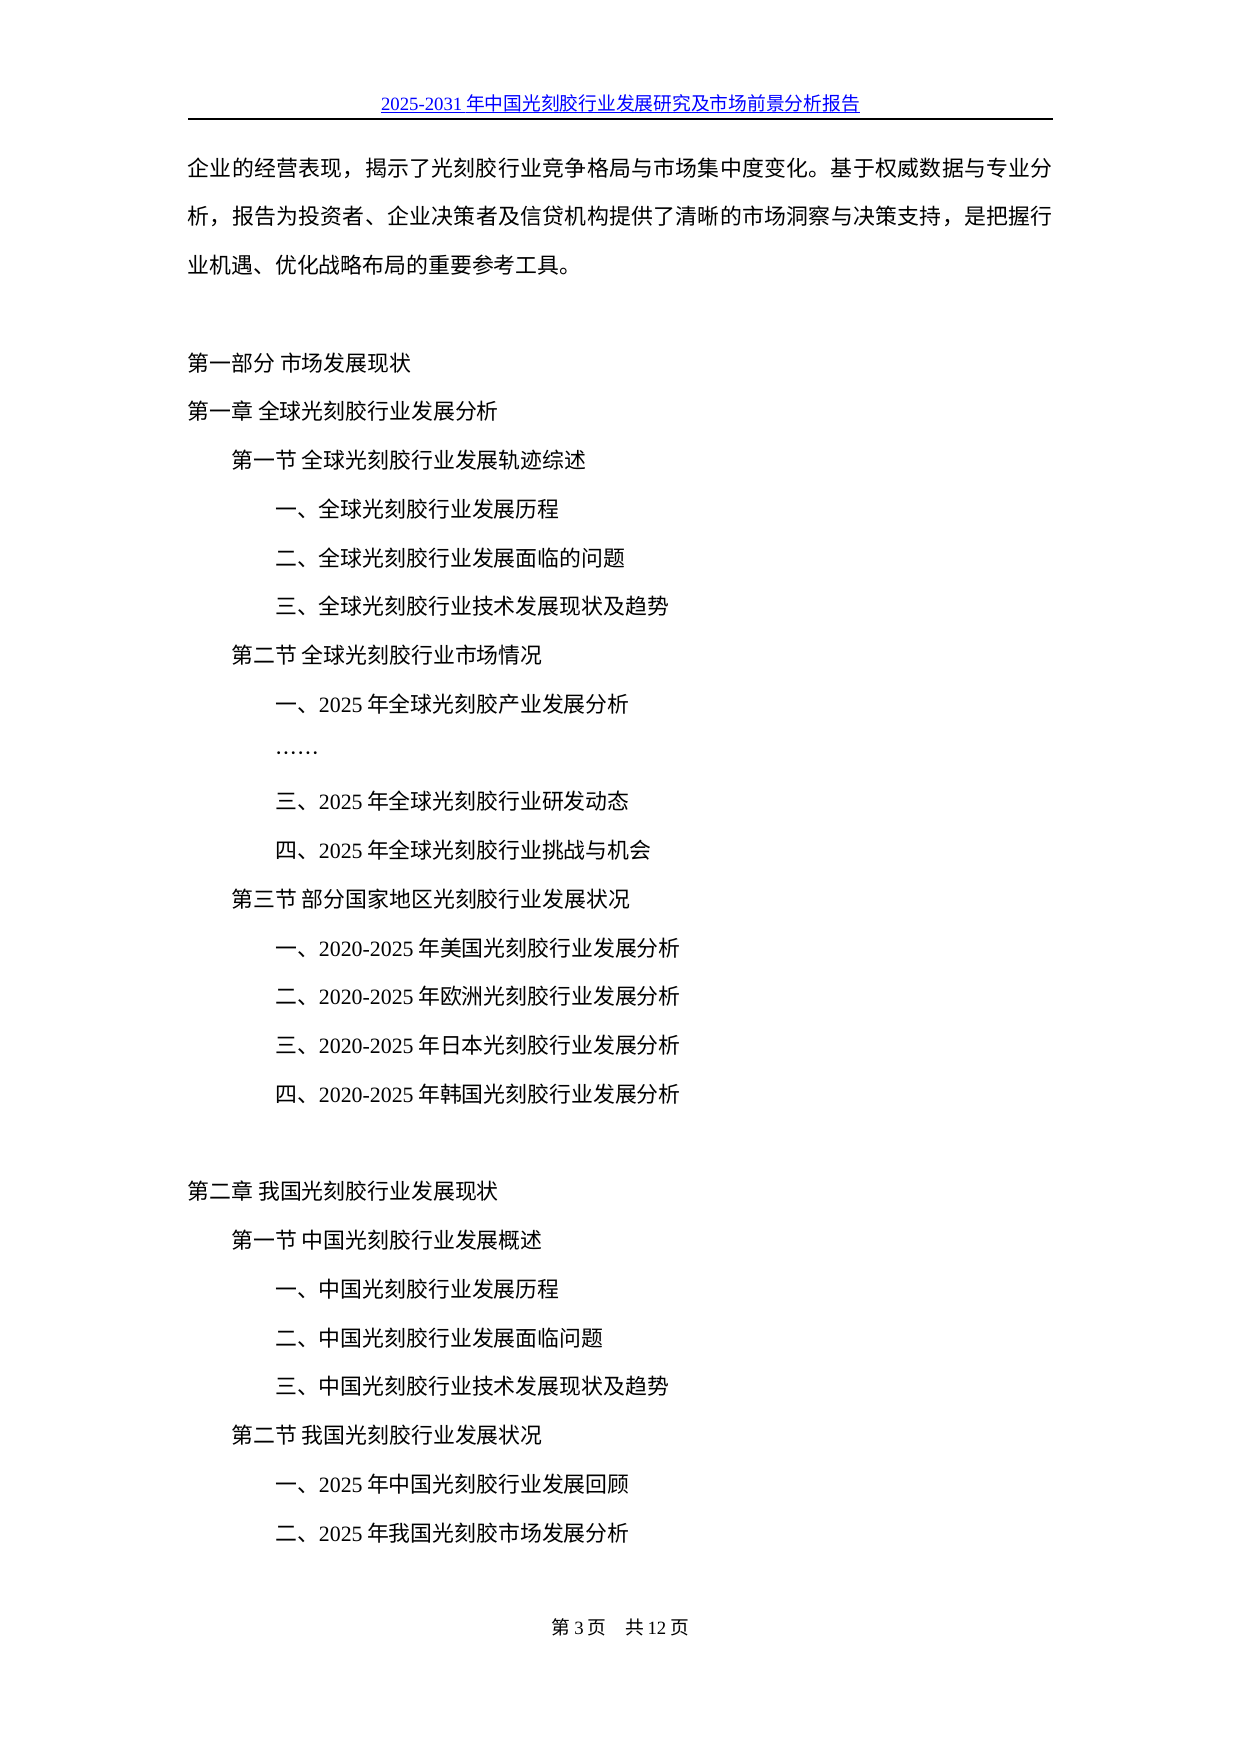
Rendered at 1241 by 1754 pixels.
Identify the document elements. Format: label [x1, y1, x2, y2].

text [187, 150, 1053, 1548]
